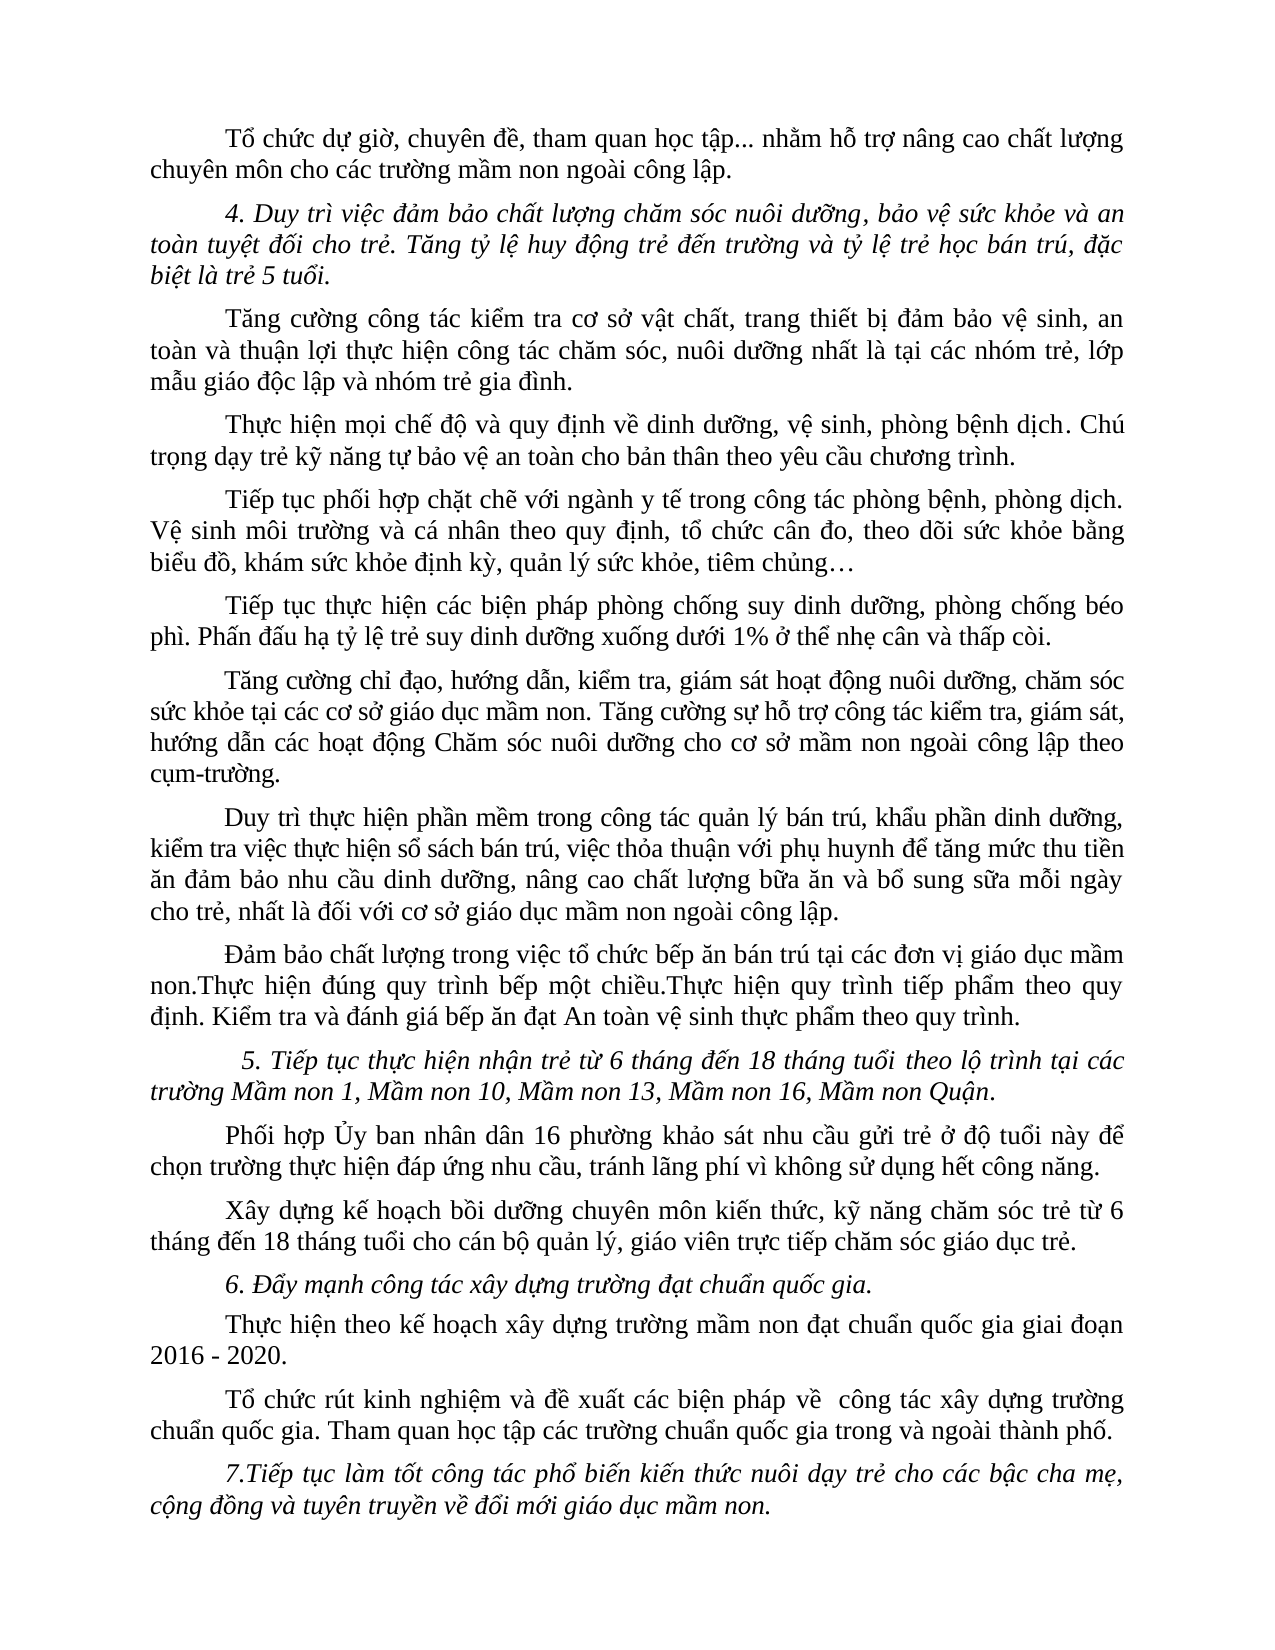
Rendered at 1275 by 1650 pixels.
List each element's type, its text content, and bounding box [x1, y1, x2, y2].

text Phối hợp Ủy ban nhân dân 16 phường khảo sát nhu cầu gửi trẻ ở độ tuổi này để chọn trường thực hiện đáp ứng nhu cầu, tránh lãng phí vì không sử dụng hết công năng. [150, 1119, 1125, 1181]
text Tăng cường công tác kiểm tra cơ sở vật chất, trang thiết bị đảm bảo vệ sinh, an toàn và thuận lợi thực hiện công tác chăm sóc, nuôi dưỡng nhất là tại các nhóm trẻ, lớp mẫu giáo độc lập và nhóm trẻ gia đình. [150, 303, 1125, 396]
text Tổ chức dự giờ, chuyên đề, tham quan học tập... nhằm hỗ trợ nâng cao chất lượng chuyên môn cho các trường mầm non ngoài công lập. [150, 122, 1125, 184]
text Thực hiện theo kế hoạch xây dựng trường mầm non đạt chuẩn quốc gia giai đoạn 2016 - 2020. [150, 1308, 1125, 1370]
text 7.Tiếp tục làm tốt công tác phổ biến kiến thức nuôi dạy trẻ cho các bậc cha mẹ, cộng đồng và tuyên truyền về đổi mới giáo dục mầm non. [150, 1458, 1125, 1520]
text Tiếp tục thực hiện các biện pháp phòng chống suy dinh dưỡng, phòng chống béo phì. Phấn đấu hạ tỷ lệ trẻ suy dinh dưỡng xuống dưới 1% ở thể nhẹ cân và thấp còi. [150, 589, 1125, 652]
text 5. Tiếp tục thực hiện nhận trẻ từ 6 tháng đến 18 tháng tuổi theo lộ trình tại các trường Mầm non 1, Mầm non 10, Mầm non 13, Mầm non 16, Mầm non Quận. [150, 1044, 1125, 1106]
text Đảm bảo chất lượng trong việc tổ chức bếp ăn bán trú tại các đơn vị giáo dục mầm non.Thực hiện đúng quy trình bếp một chiều.Thực hiện quy trình tiếp phẩm theo quy định. Kiểm tra và đánh giá bếp ăn đạt An toàn vệ sinh thực phẩm theo quy trình. [150, 938, 1125, 1032]
text Duy trì thực hiện phần mềm trong công tác quản lý bán trú, khẩu phần dinh dưỡng, kiểm tra việc thực hiện sổ sách bán trú, việc thỏa thuận với phụ huynh để tăng mức thu tiền ăn đảm bảo nhu cầu dinh dưỡng, nâng cao chất lượng bữa ăn và bổ sung sữa mỗi ngày cho trẻ, nhất là đối với cơ sở giáo dục mầm non ngoài công lập. [150, 801, 1125, 926]
text Tiếp tục phối hợp chặt chẽ với ngành y tế trong công tác phòng bệnh, phòng dịch. Vệ sinh môi trường và cá nhân theo quy định, tổ chức cân đo, theo dõi sức khỏe bằng biểu đồ, khám sức khỏe định kỳ, quản lý sức khỏe, tiêm chủng… [150, 483, 1125, 577]
text Xây dựng kế hoạch bồi dưỡng chuyên môn kiến thức, kỹ năng chăm sóc trẻ từ 6 tháng đến 18 tháng tuổi cho cán bộ quản lý, giáo viên trực tiếp chăm sóc giáo dục trẻ. [150, 1194, 1125, 1256]
text Thực hiện mọi chế độ và quy định về dinh dưỡng, vệ sinh, phòng bệnh dịch. Chú trọng dạy trẻ kỹ năng tự bảo vệ an toàn cho bản thân theo yêu cầu chương trình. [150, 408, 1125, 471]
text Tổ chức rút kinh nghiệm và đề xuất các biện pháp về công tác xây dựng trường chuẩn quốc gia. Tham quan học tập các trường chuẩn quốc gia trong và ngoài thành phố. [150, 1383, 1125, 1445]
text Tăng cường chỉ đạo, hướng dẫn, kiểm tra, giám sát hoạt động nuôi dưỡng, chăm sóc sức khỏe tại các cơ sở giáo dục mầm non. Tăng cường sự hỗ trợ công tác kiểm tra, giám sát, hướng dẫn các hoạt động Chăm sóc nuôi dưỡng cho cơ sở mầm non ngoài công lập theo cụm-trường. [150, 664, 1125, 789]
text 6. Đẩy mạnh công tác xây dựng trường đạt chuẩn quốc gia. [150, 1268, 1125, 1300]
text 4. Duy trì việc đảm bảo chất lượng chăm sóc nuôi dưỡng, bảo vệ sức khỏe và an toàn tuyệt đối cho trẻ. Tăng tỷ lệ huy động trẻ đến trường và tỷ lệ trẻ học bán trú, đặc biệt là trẻ 5 tuổi. [150, 197, 1125, 290]
